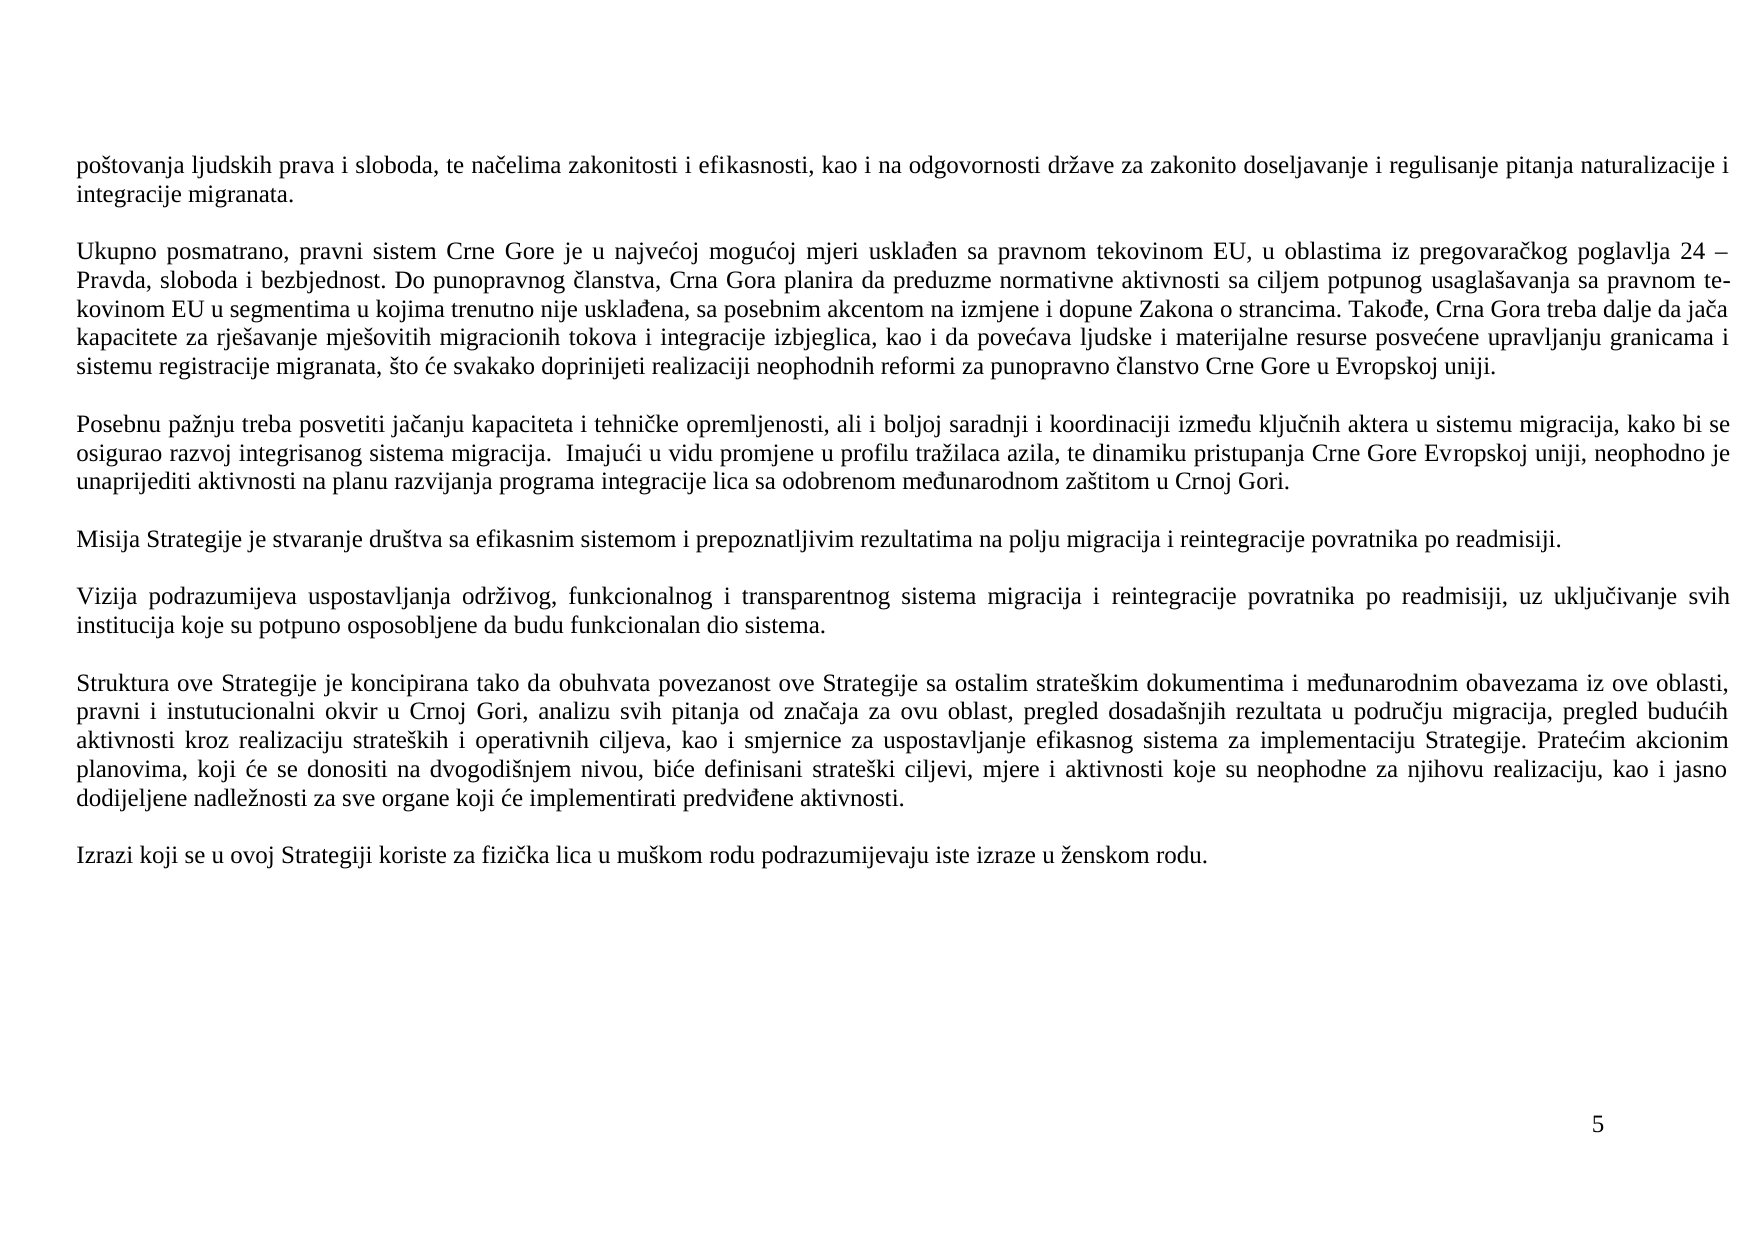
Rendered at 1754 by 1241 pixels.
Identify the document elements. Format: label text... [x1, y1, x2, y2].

text Izrazi koji se u ovoj Strategiji koriste za fizička lica u muškom rodu podrazumijevaju iste izraze u ženskom rodu. [76, 840, 1731, 869]
text Ukupno posmatrano, pravni sistem Crne Gore je u najvećoj mogućoj mjeri usklađen sa pravnom tekovinom EU, u oblastima iz pregovaračkog poglavlja 24 – Pravda, sloboda i bezbjednost. Do punopravnog članstva, Crna Gora planira da preduzme normativne aktivnosti sa ciljem potpunog usaglašavanja sa pravnom tekovinom EU u segmentima u kojima trenutno nije usklađena, sa posebnim akcentom na izmjene i dopune Zakona o strancima. Takođe, Crna Gora treba dalje da jača kapacitete za rješavanje mješovitih migracionih tokova i integracije izbjeglica, kao i da povećava ljudske i materijalne resurse posvećene upravljanju granicama i sistemu registracije migranata, što će svakako doprinijeti realizaciji neophodnih reformi za punopravno članstvo Crne Gore u Evropskoj uniji. [76, 236, 1731, 380]
text Vizija podrazumijeva uspostavljanja održivog, funkcionalnog i transparentnog sistema migracija i reintegracije povratnika po readmisiji, uz uključivanje svih institucija koje su potpuno osposobljene da budu funkcionalan dio sistema. [76, 581, 1731, 639]
text Struktura ove Strategije je koncipirana tako da obuhvata povezanost ove Strategije sa ostalim strateškim dokumentima i međunarodnim obavezama iz ove oblasti, pravni i instutucionalni okvir u Crnoj Gori, analizu svih pitanja od značaja za ovu oblast, pregled dosadašnjih rezultata u području migracija, pregled budućih aktivnosti kroz realizaciju strateških i operativnih ciljeva, kao i smjernice za uspostavljanje efikasnog sistema za implementaciju Strategije. Pratećim akcionim planovima, koji će se donositi na dvogodišnjem nivou, biće definisani strateški ciljevi, mjere i aktivnosti koje su neophodne za njihovu realizaciju, kao i jasno dodijeljene nadležnosti za sve organe koji će implementirati predviđene aktivnosti. [76, 668, 1731, 811]
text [76, 150, 1731, 207]
text Posebnu pažnju treba posvetiti jačanju kapaciteta i tehničke opremljenosti, ali i boljoj saradnji i koordinaciji između ključnih aktera u sistemu migracija, kako bi se osigurao razvoj integrisanog sistema migracija. Imajući u vidu promjene u profilu tražilaca azila, te dinamiku pristupanja Crne Gore Evropskoj uniji, neophodno je unaprijediti aktivnosti na planu razvijanja programa integracije lica sa odobrenom međunarodnom zaštitom u Crnoj Gori. [76, 409, 1731, 495]
text Misija Strategije je stvaranje društva sa efikasnim sistemom i prepoznatljivim rezultatima na polju migracija i reintegracije povratnika po readmisiji. [76, 524, 1731, 553]
